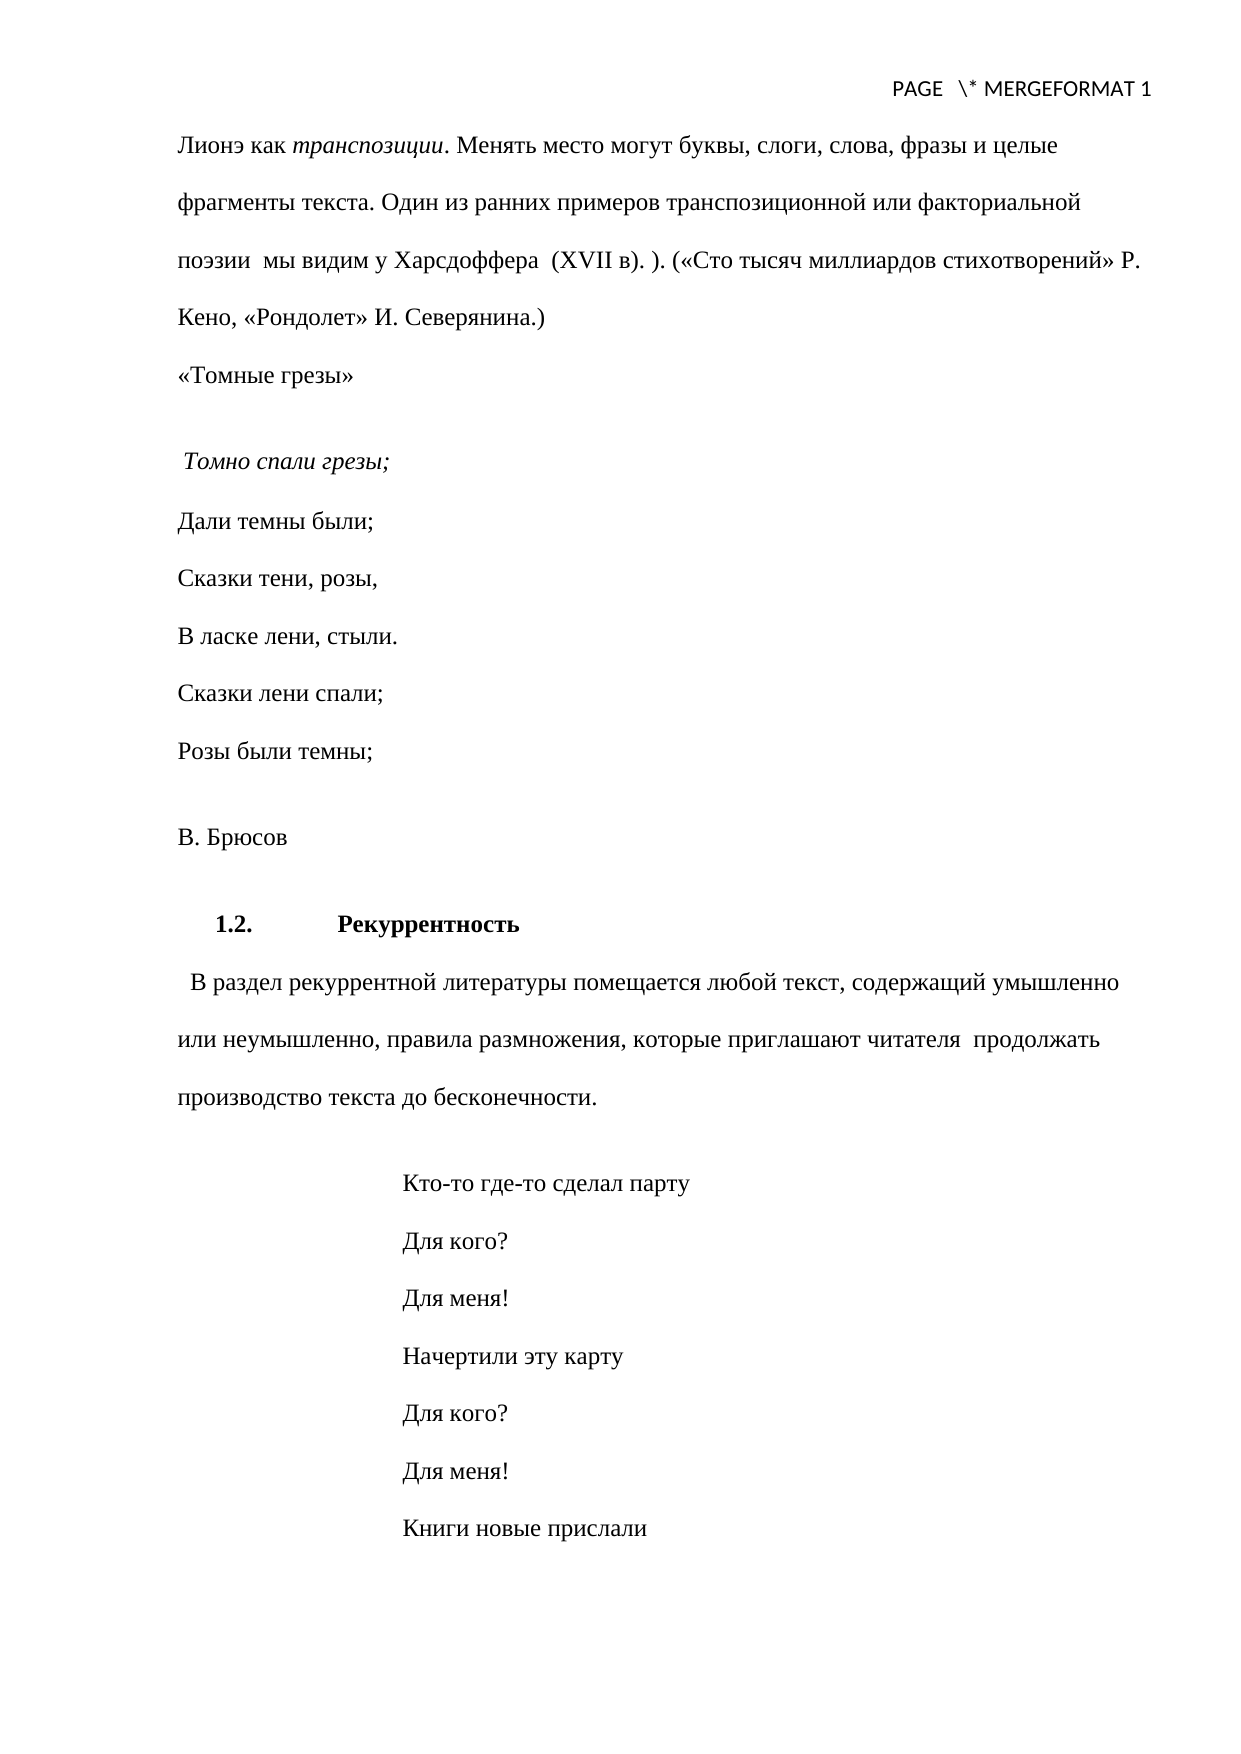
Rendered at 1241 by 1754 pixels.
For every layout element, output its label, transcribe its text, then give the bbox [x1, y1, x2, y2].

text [177, 130, 1152, 331]
text Томно спали грезы; [177, 446, 1152, 475]
text Сказки лени спали; [177, 678, 1152, 707]
text Розы были темны; [177, 736, 1152, 764]
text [402, 1168, 1152, 1542]
text В ласке лени, стыли. [177, 621, 1152, 649]
text Сказки тени, розы, [177, 563, 1152, 592]
text «Томные грезы» [177, 360, 1152, 388]
list Рекуррентность [215, 909, 1152, 938]
text В раздел рекуррентной литературы помещается любой текст, содержащий умышленно или неумышленно, правила размножения, которые приглашают читателя продолжать производство текста до бесконечности. [177, 967, 1152, 1110]
text Дали темны были; [177, 506, 1152, 534]
text В. Брюсов [177, 822, 1152, 851]
